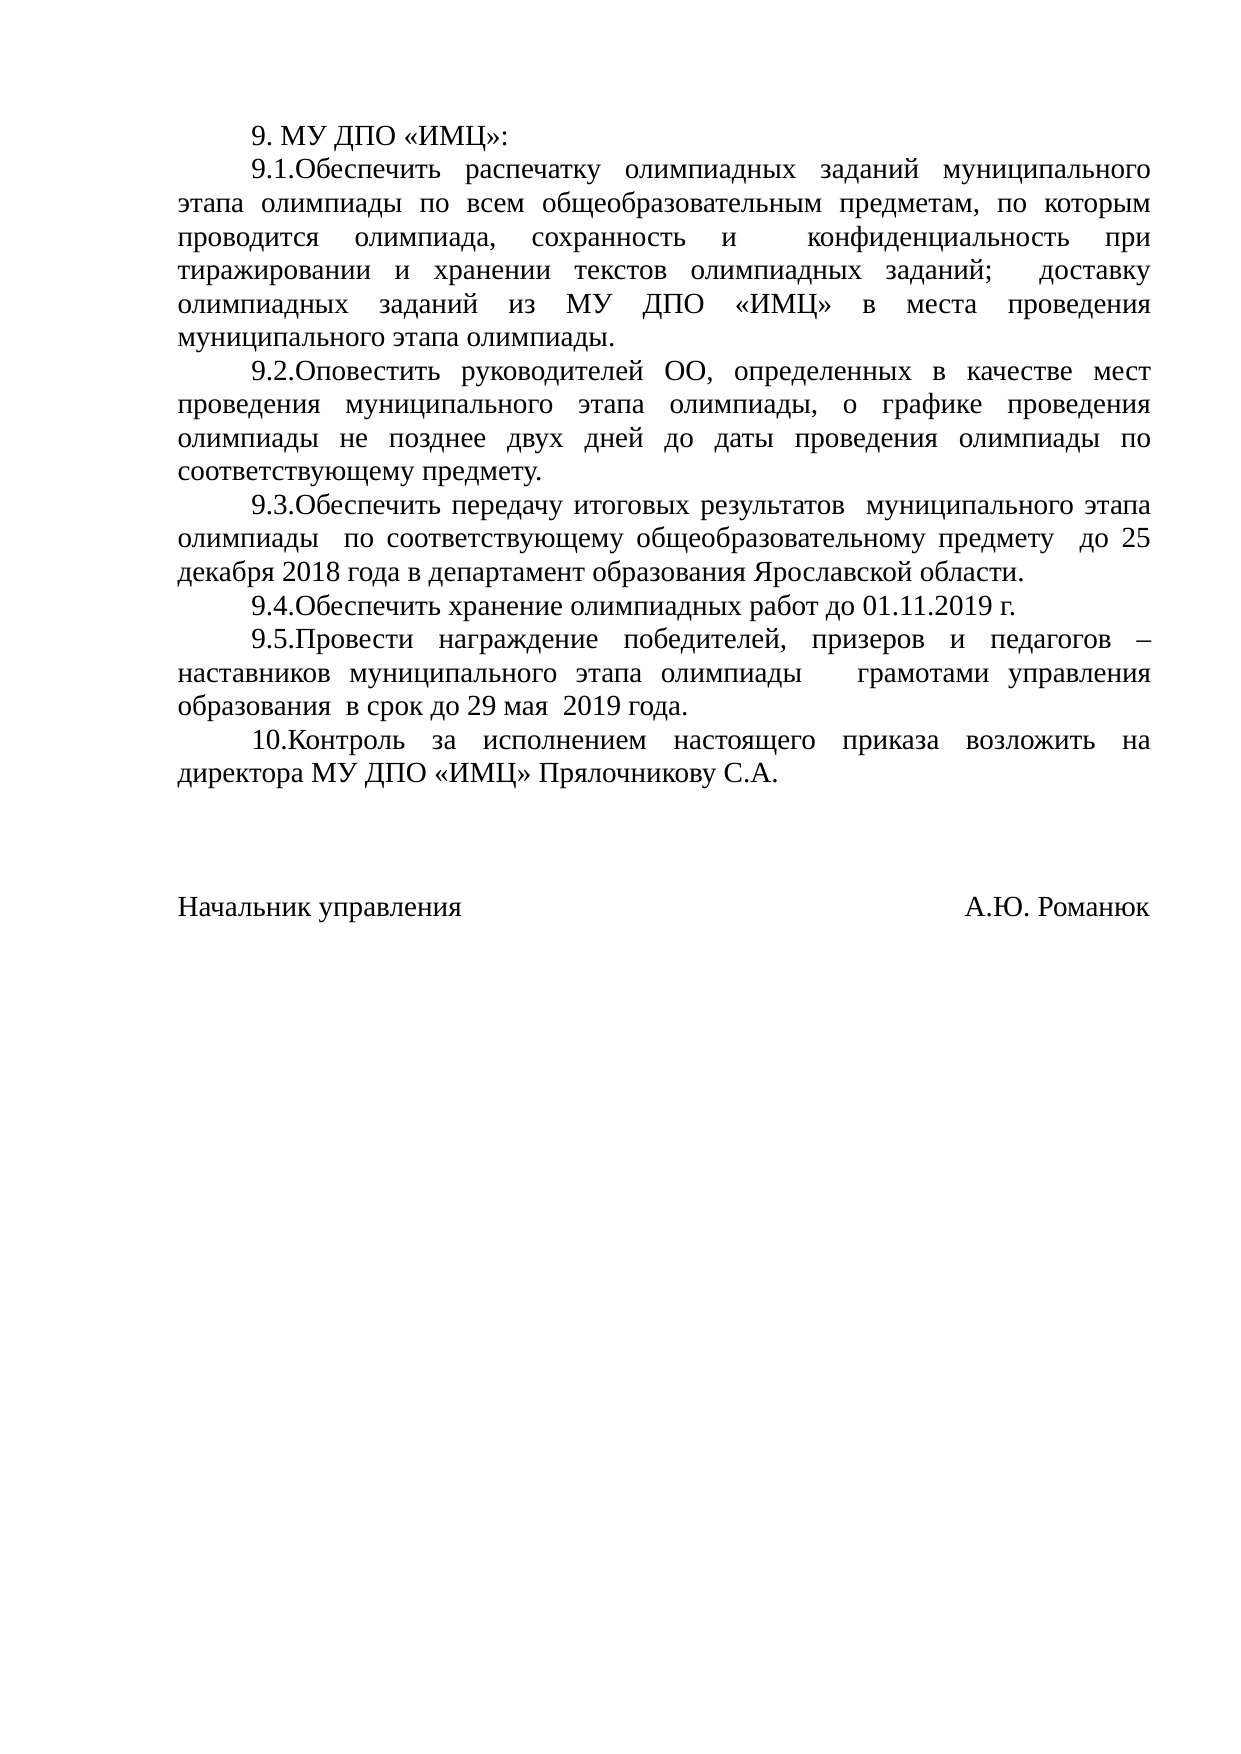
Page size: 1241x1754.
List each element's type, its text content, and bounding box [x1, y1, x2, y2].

text 9.5.Провести награждение победителей, призеров и педагогов – наставников муниципального этапа олимпиады грамотами управления образования в срок до 29 мая 2019 года. [177, 621, 1152, 722]
text 9.2.Оповестить руководителей ОО, определенных в качестве мест проведения муниципального этапа олимпиады, о графике проведения олимпиады не позднее двух дней до даты проведения олимпиады по соответствующему предмету. [177, 353, 1152, 487]
text 9.3.Обеспечить передачу итоговых результатов муниципального этапа олимпиады по соответствующему общеобразовательному предмету до 25 декабря 2018 года в департамент образования Ярославской области. [177, 487, 1152, 588]
text 9.4.Обеспечить хранение олимпиадных работ до 01.11.2019 г. [177, 588, 1152, 621]
text Начальник управления А.Ю. Романюк [177, 889, 1152, 923]
text 10.Контроль за исполнением настоящего приказа возложить на директора МУ ДПО «ИМЦ» Прялочникову С.А. [177, 722, 1152, 789]
text 9.1.Обеспечить распечатку олимпиадных заданий муниципального этапа олимпиады по всем общеобразовательным предметам, по которым проводится олимпиада, сохранность и конфиденциальность при тиражировании и хранении текстов олимпиадных заданий; доставку олимпиадных заданий из МУ ДПО «ИМЦ» в места проведения муниципального этапа олимпиады. [177, 152, 1152, 353]
text 9. МУ ДПО «ИМЦ»: [177, 118, 1152, 152]
